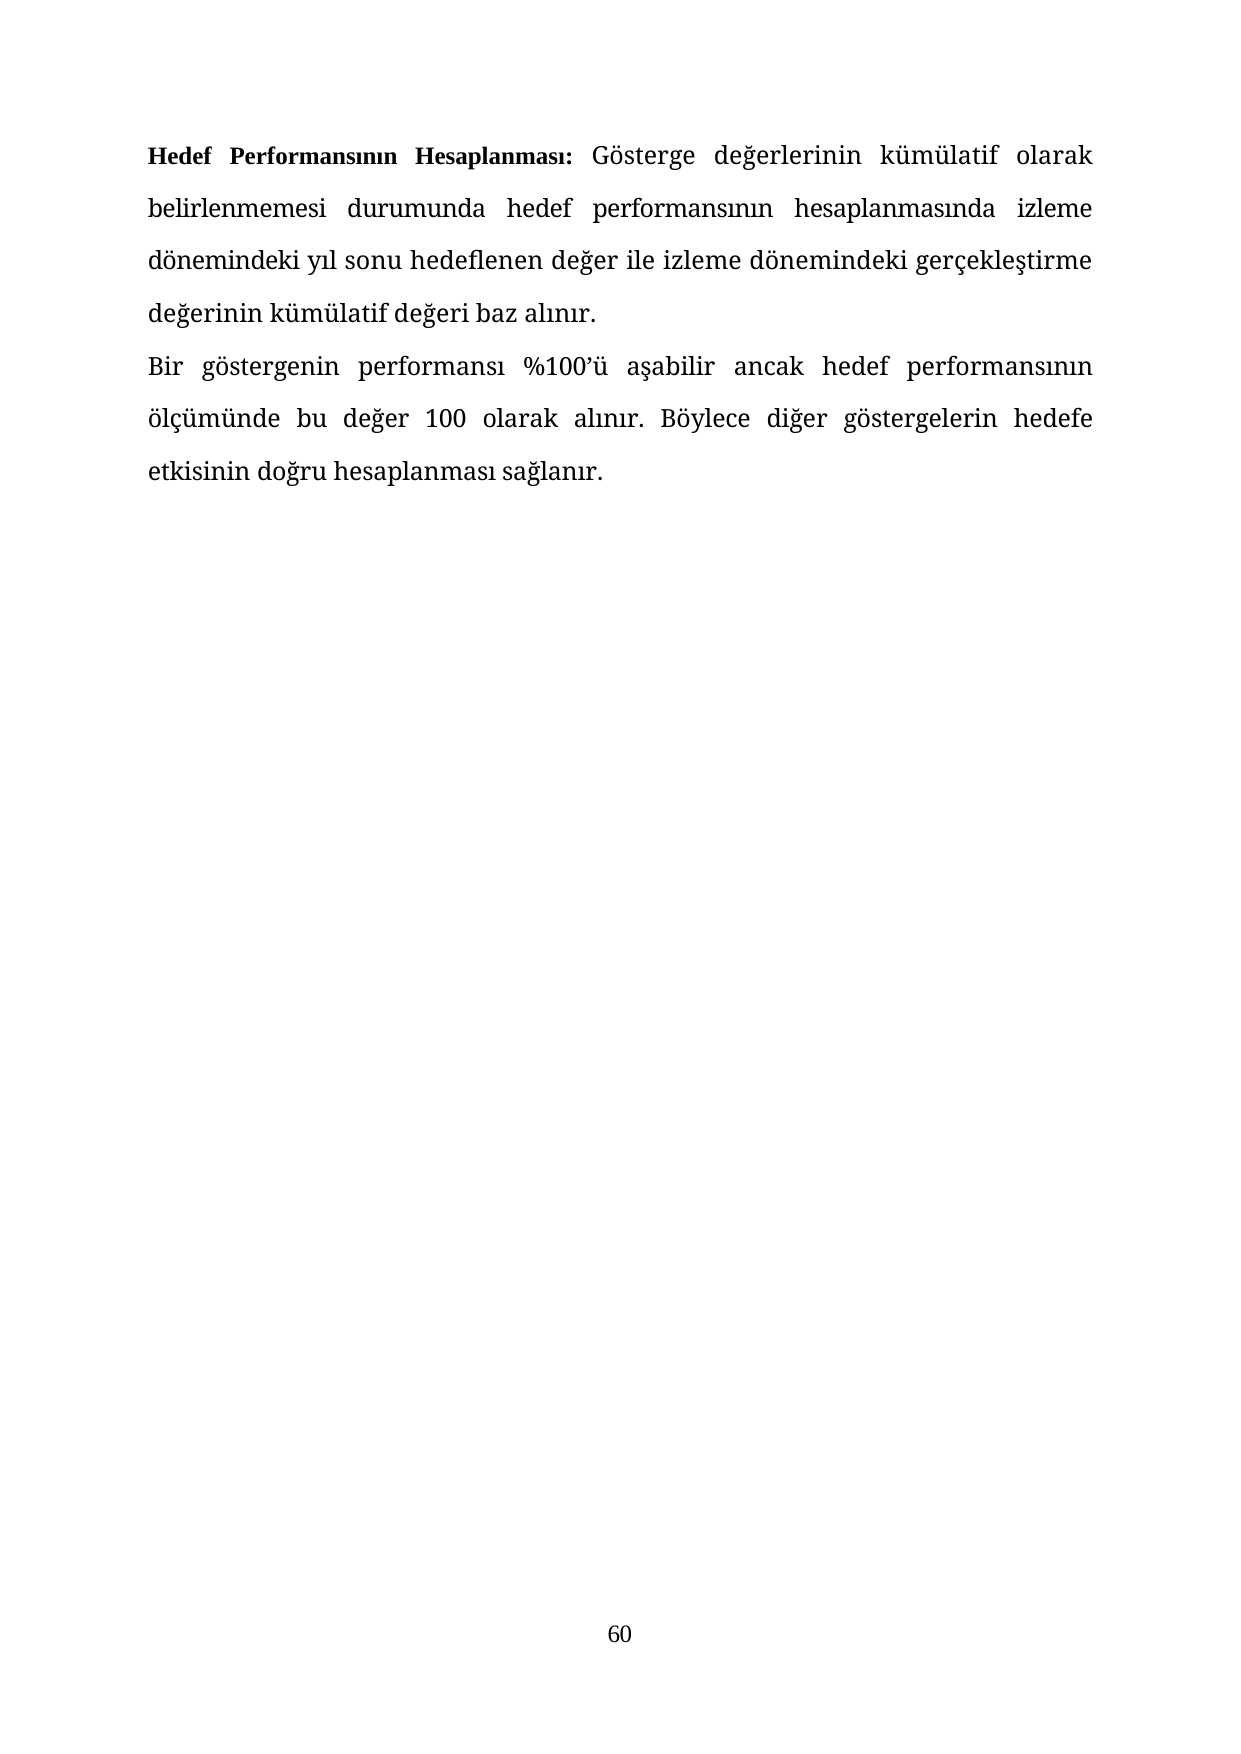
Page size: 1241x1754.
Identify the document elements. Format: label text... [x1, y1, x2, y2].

text Bir göstergenin performansı %100’ü aşabilir ancak hedef performansının ölçümünde bu değer 100 olarak alınır. Böylece diğer göstergelerin hedefe etkisinin doğru hesaplanması sağlanır. [148, 348, 1093, 488]
text Hedef Performansının Hesaplanması: Gösterge değerlerinin kümülatif olarak belirlenmemesi durumunda hedef performansının hesaplanmasında izleme dönemindeki yıl sonu hedeflenen değer ile izleme dönemindeki gerçekleştirme değerinin kümülatif değeri baz alınır. [148, 137, 1093, 330]
